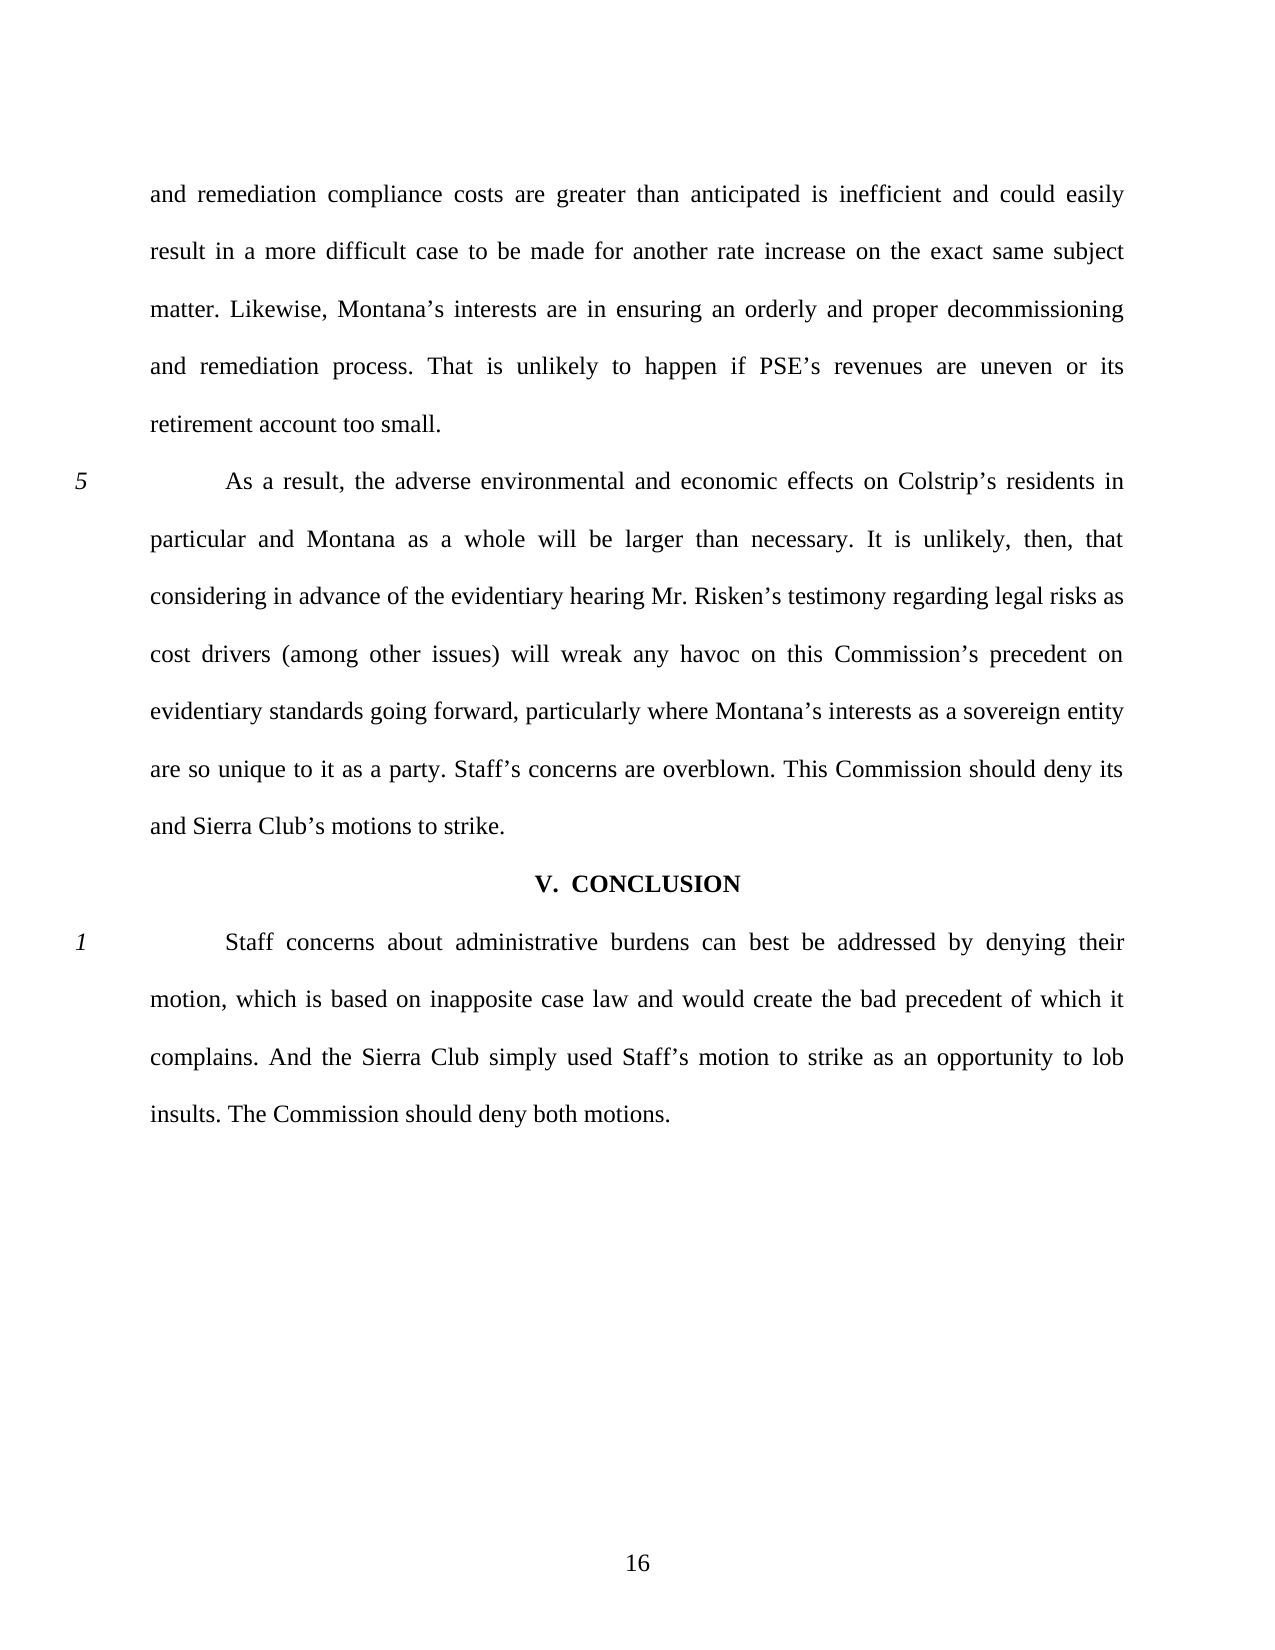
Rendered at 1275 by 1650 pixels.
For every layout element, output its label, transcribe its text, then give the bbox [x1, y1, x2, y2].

text Conclusion [150, 869, 1125, 897]
text As a result, the adverse environmental and economic effects on Colstrip’s residents in particular and Montana as a whole will be larger than necessary. It is unlikely, then, that considering in advance of the evidentiary hearing Mr. Risken’s testimony regarding legal risks as cost drivers (among other issues) will wreak any havoc on this Commission’s precedent on evidentiary standards going forward, particularly where Montana’s interests as a sovereign entity are so unique to it as a party. Staff’s concerns are overblown. This Commission should deny its and Sierra Club’s motions to strike. [75, 466, 1125, 840]
text Staff concerns about administrative burdens can best be addressed by denying their motion, which is based on inapposite case law and would create the bad precedent of which it complains. And the Sierra Club simply used Staff’s motion to strike as an opportunity to lob insults. The Commission should deny both motions. [75, 927, 1125, 1128]
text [75, 179, 1125, 437]
